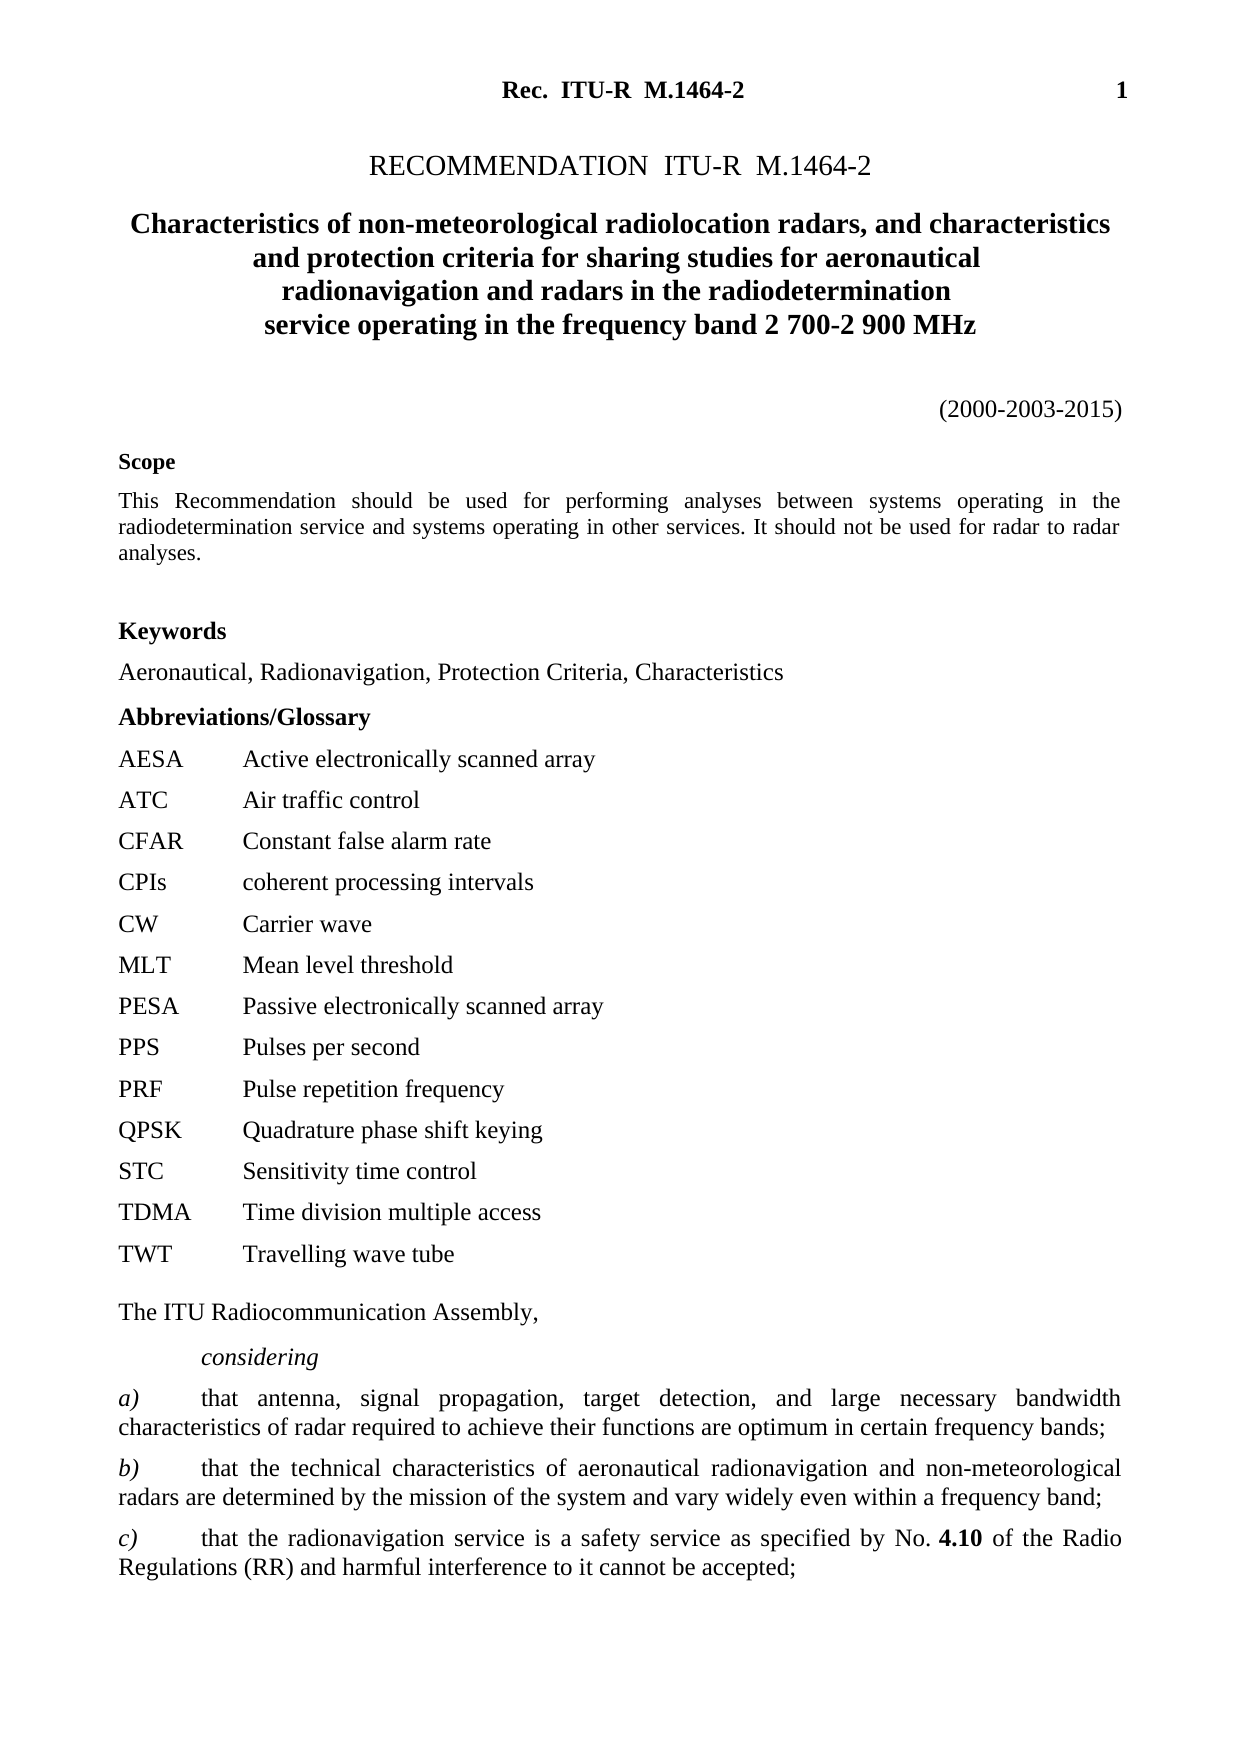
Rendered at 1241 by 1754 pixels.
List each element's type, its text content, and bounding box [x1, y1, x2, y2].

text TWT Travelling wave tube [118, 1239, 1122, 1267]
text c) that the radionavigation service is a safety service as specified by No. 4.10 of the Radio Regulations (RR) and harmful interference to it cannot be accepted; [118, 1523, 1122, 1581]
text PESA Passive electronically scanned array [118, 991, 1122, 1020]
text STC Sensitivity time control [118, 1156, 1122, 1185]
text CW Carrier wave [118, 909, 1122, 937]
text b) that the technical characteristics of aeronautical radionavigation and non-meteorological radars are determined by the mission of the system and vary widely even within a frequency band; [118, 1453, 1122, 1511]
text considering [201, 1342, 1122, 1371]
text Aeronautical, Radionavigation, Protection Criteria, Characteristics [118, 657, 1122, 686]
text TDMA Time division multiple access [118, 1197, 1122, 1226]
title Characteristics of non-meteorological radiolocation radars, and characteristics and protection criteria for sharing studies for aeronautical radionavigation and radars in the radiodetermination service operating in the frequency band 2 700-2 900 MHz [118, 206, 1122, 340]
text This Recommendation should be used for performing analyses between systems operating in the radiodetermination service and systems operating in other services. It should not be used for radar to radar analyses. [118, 487, 1122, 566]
text CPIs coherent processing intervals [118, 867, 1122, 896]
title The ITU Radiocommunication Assembly, [118, 1297, 1122, 1325]
text MLT Mean level threshold [118, 950, 1122, 979]
text RECOMMENDATION ITU-R M.1464-2 [118, 148, 1122, 181]
text CFAR Constant false alarm rate [118, 826, 1122, 855]
subtitle Scope [118, 448, 1122, 474]
text ATC Air traffic control [118, 785, 1122, 814]
text a) that antenna, signal propagation, target detection, and large necessary bandwidth characteristics of radar required to achieve their functions are optimum in certain frequency bands; [118, 1383, 1122, 1441]
text PRF Pulse repetition frequency [118, 1074, 1122, 1102]
text AESA Active electronically scanned array [118, 744, 1122, 772]
subtitle Abbreviations/Glossary [118, 702, 1122, 731]
text QPSK Quadrature phase shift keying [118, 1115, 1122, 1144]
subtitle Keywords [118, 616, 1122, 644]
text (2000-2003-2015) [118, 394, 1122, 423]
text PPS Pulses per second [118, 1032, 1122, 1061]
